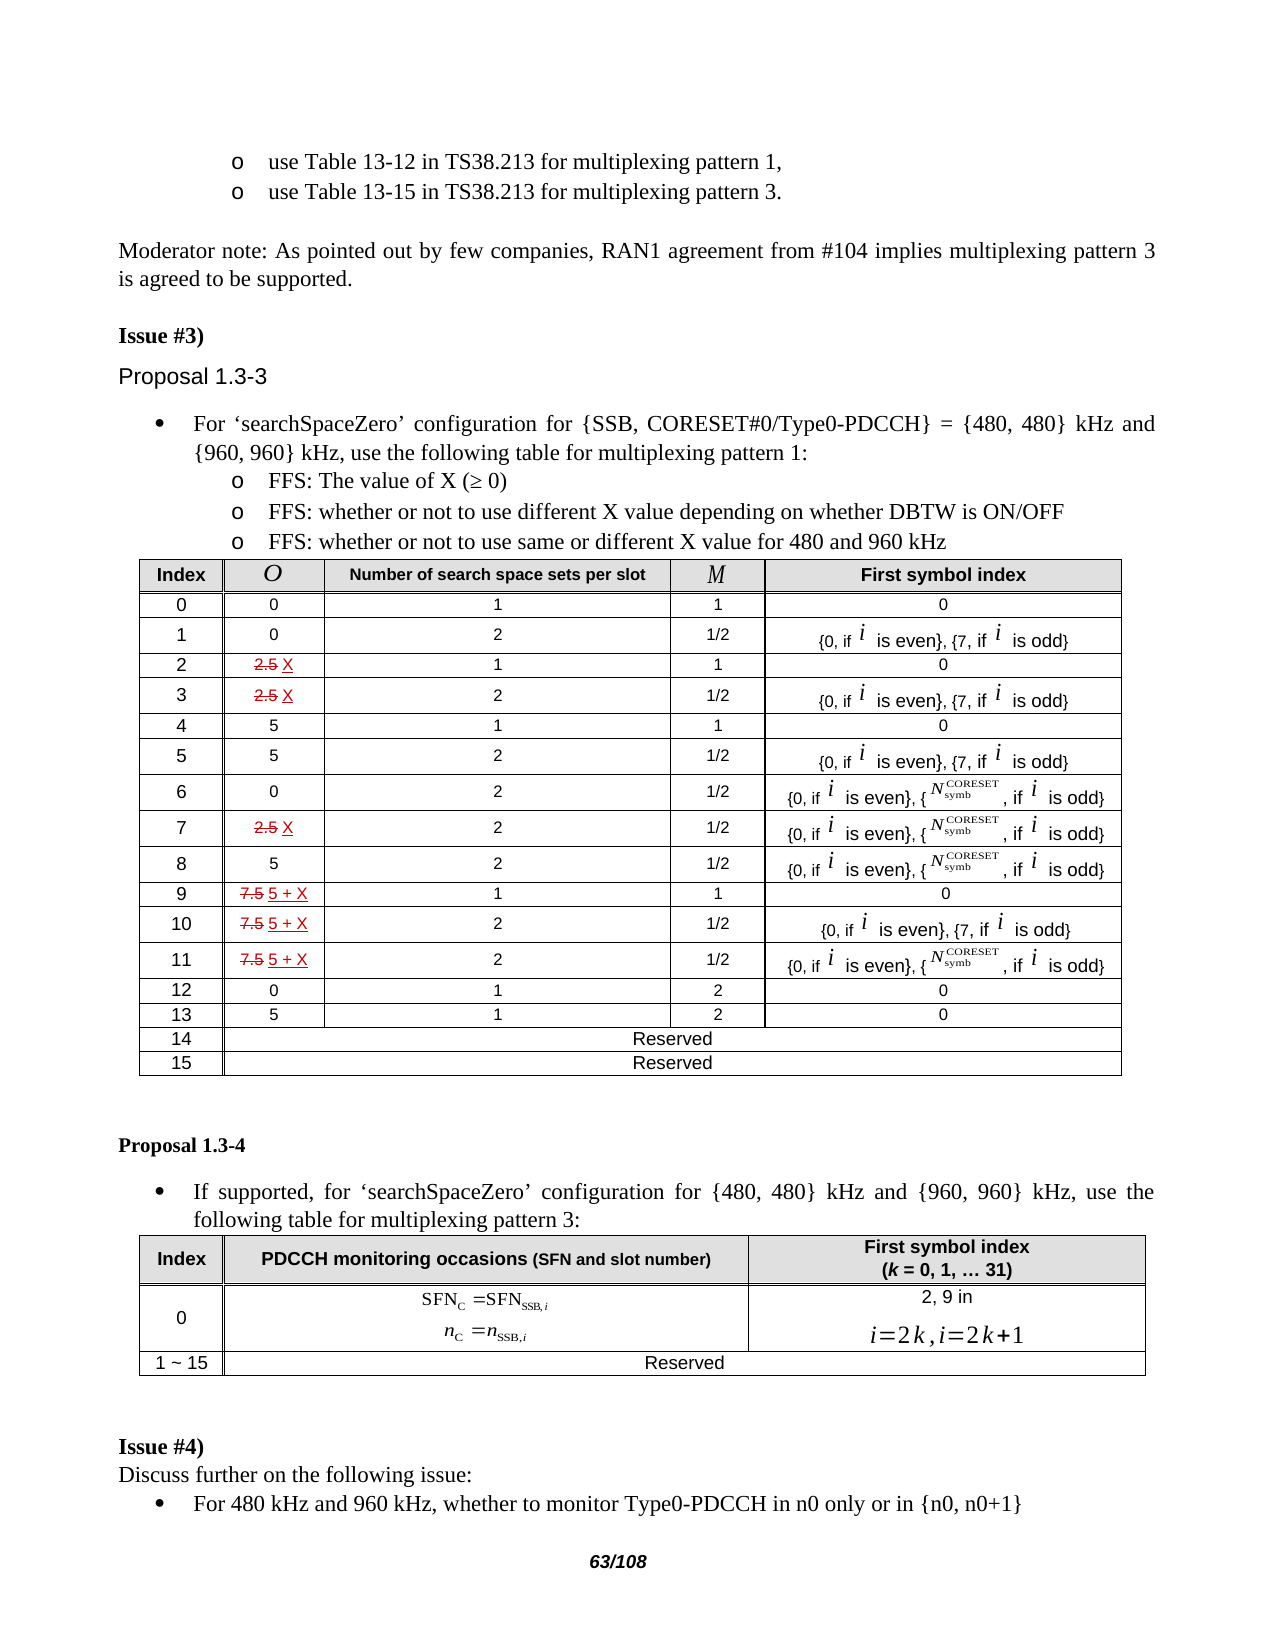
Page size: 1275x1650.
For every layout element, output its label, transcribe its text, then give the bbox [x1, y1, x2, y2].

text Proposal 1.3-4 [118, 1133, 1157, 1157]
table_cell {0, if is even}, {, if is odd} [766, 847, 1121, 882]
table_cell Reserved [225, 1052, 1121, 1075]
table_cell 11 [140, 943, 222, 978]
table_cell {0, if is even}, {, if is odd} [766, 943, 1121, 978]
table_cell 2 [325, 739, 670, 774]
table_cell 0 [766, 654, 1121, 677]
list FFS: The value of X (≥ 0) [231, 467, 1157, 496]
table_cell 7 [140, 811, 222, 846]
table_cell 1 [140, 618, 222, 653]
table_cell 3 [140, 678, 222, 713]
table_header [671, 560, 764, 591]
text Issue #3) [118, 322, 1157, 349]
list For 480 kHz and 960 kHz, whether to monitor Type0-PDCCH in n0 only or in {n0, n0+1} [156, 1490, 1157, 1516]
table_cell {0, if is even}, {7, if is odd} [766, 739, 1121, 774]
table_cell 1 [325, 883, 670, 906]
list use Table 13-12 in TS38.213 for multiplexing pattern 1, [231, 148, 1157, 176]
table_header Index [140, 1236, 222, 1282]
table_cell {0, if is even}, {, if is odd} [766, 811, 1121, 846]
table_cell 14 [140, 1028, 222, 1051]
table_cell 2.5 X [225, 678, 324, 713]
list FFS: whether or not to use same or different X value for 480 and 960 kHz [231, 528, 1157, 556]
table_cell {0, if is even}, {7, if is odd} [766, 678, 1121, 713]
list If supported, for ‘searchSpaceZero’ configuration for {480, 480} kHz and {960, 960} kHz, use the following table for multiplexing pattern 3: [156, 1178, 1157, 1233]
table_cell 0 [766, 979, 1121, 1002]
table_cell 9 [140, 883, 222, 906]
table_cell {0, if is even}, {7, if is odd} [766, 907, 1121, 942]
table_cell 1/2 [671, 775, 764, 810]
table_cell 6 [140, 775, 222, 810]
list use Table 13-15 in TS38.213 for multiplexing pattern 3. [231, 178, 1157, 206]
table_cell 2.5 X [225, 811, 324, 846]
table_cell 1/2 [671, 739, 764, 774]
table_cell 1 [671, 594, 764, 617]
table_cell 0 [766, 883, 1121, 906]
table_cell 2.5 X [225, 654, 324, 677]
table_cell 5 [225, 847, 324, 882]
table_cell 8 [140, 847, 222, 882]
table_cell 2 [671, 979, 764, 1002]
table_header Number of search space sets per slot [325, 560, 670, 591]
table_cell {0, if is even}, {7, if is odd} [766, 618, 1121, 653]
table_cell 1 [325, 979, 670, 1002]
table_cell [225, 1286, 748, 1351]
table_cell 1 [671, 883, 764, 906]
table_cell 5 [225, 714, 324, 738]
table_cell 1 [325, 654, 670, 677]
table_cell 15 [140, 1052, 222, 1075]
table_cell 7.5 5 + X [225, 943, 324, 978]
table_cell 12 [140, 979, 222, 1002]
text Moderator note: As pointed out by few companies, RAN1 agreement from #104 implies multiplexing pattern 3 is agreed to be supported. [118, 237, 1157, 292]
table_cell 1/2 [671, 678, 764, 713]
text Issue #4) [118, 1433, 1157, 1459]
table_cell 7.5 5 + X [225, 907, 324, 942]
table_cell 1 [325, 594, 670, 617]
table_cell 0 [766, 1004, 1121, 1027]
table_cell 7.5 5 + X [225, 883, 324, 906]
table_cell 1/2 [671, 811, 764, 846]
table_cell 2 [325, 678, 670, 713]
table_cell 2 [325, 618, 670, 653]
table_cell 4 [140, 714, 222, 738]
table_cell 1 ~ 15 [140, 1352, 222, 1375]
table_cell 2 [325, 775, 670, 810]
table_cell 0 [225, 775, 324, 810]
table_cell 0 [225, 618, 324, 653]
table_header Index [140, 560, 222, 591]
table_cell 1/2 [671, 847, 764, 882]
table_cell 0 [766, 714, 1121, 738]
subtitle Proposal 1.3-3 [118, 363, 1157, 389]
table_cell 1/2 [671, 907, 764, 942]
table_header First symbol index [766, 560, 1121, 591]
table_cell 0 [140, 1286, 222, 1351]
table_cell 1 [325, 714, 670, 738]
table_header PDCCH monitoring occasions (SFN and slot number) [225, 1236, 748, 1282]
table_cell 2 [325, 847, 670, 882]
table_cell 2 [671, 1004, 764, 1027]
table_cell 5 [225, 739, 324, 774]
table_cell 2 [140, 654, 222, 677]
text Discuss further on the following issue: [118, 1461, 1157, 1488]
table_cell 2, 9 in [749, 1286, 1145, 1351]
table_cell 2 [325, 907, 670, 942]
list FFS: whether or not to use different X value depending on whether DBTW is ON/OFF [231, 498, 1157, 526]
table_header [225, 560, 324, 591]
table_cell 1/2 [671, 943, 764, 978]
table_cell 1/2 [671, 618, 764, 653]
table_cell 5 [225, 1004, 324, 1027]
table_cell 5 [140, 739, 222, 774]
table_cell 13 [140, 1004, 222, 1027]
table_cell 2 [325, 943, 670, 978]
table_cell 0 [140, 594, 222, 617]
table_cell 0 [766, 594, 1121, 617]
table_cell 0 [225, 594, 324, 617]
table_cell 0 [225, 979, 324, 1002]
table_cell Reserved [225, 1028, 1121, 1051]
table_cell 2 [325, 811, 670, 846]
table_cell 1 [671, 654, 764, 677]
table_cell 10 [140, 907, 222, 942]
list For ‘searchSpaceZero’ configuration for {SSB, CORESET#0/Type0-PDCCH} = {480, 480} kHz and {960, 960} kHz, use the following table for multiplexing pattern 1: [156, 410, 1157, 465]
table_cell 1 [671, 714, 764, 738]
table_cell 1 [325, 1004, 670, 1027]
table_cell Reserved [225, 1352, 1145, 1375]
table_cell {0, if is even}, {, if is odd} [766, 775, 1121, 810]
table_header First symbol index (k = 0, 1, … 31) [749, 1236, 1145, 1282]
